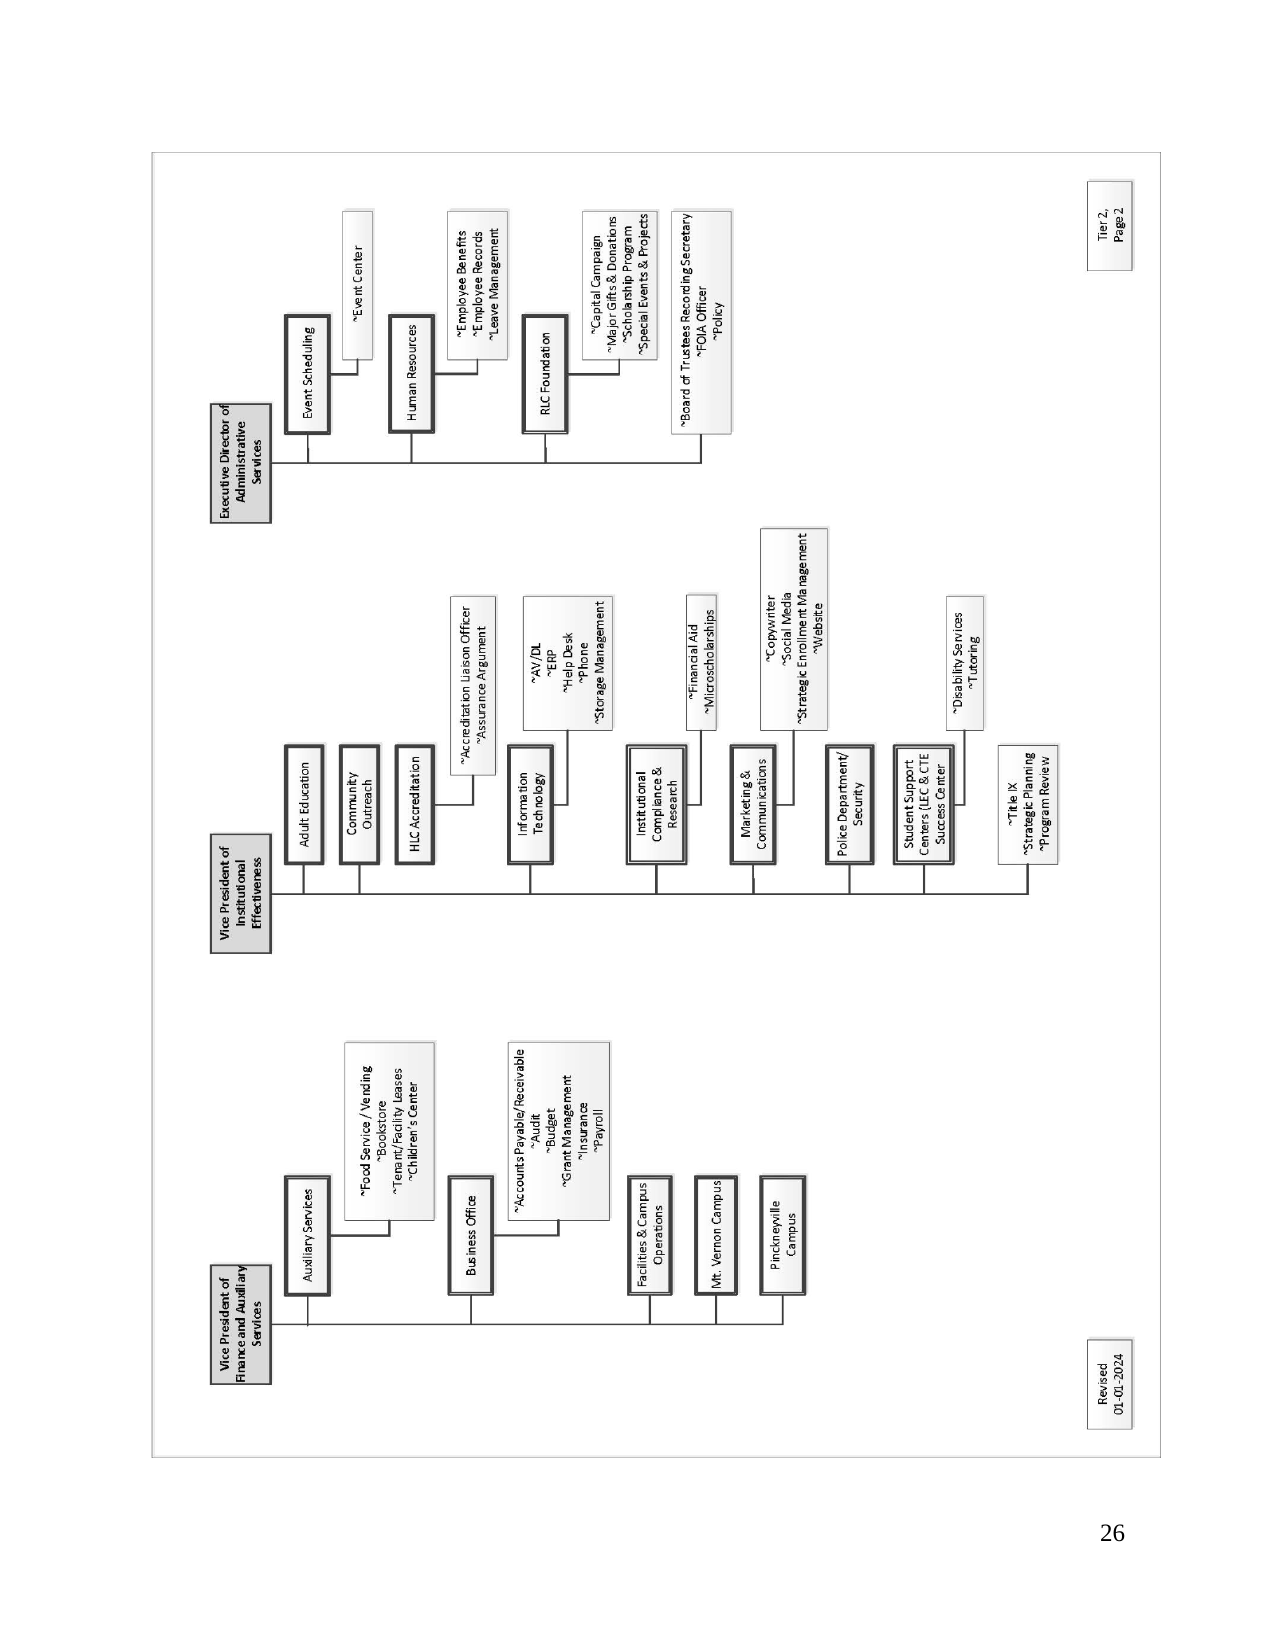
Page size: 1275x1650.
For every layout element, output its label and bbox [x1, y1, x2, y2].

picture [153, 153, 1161, 1456]
